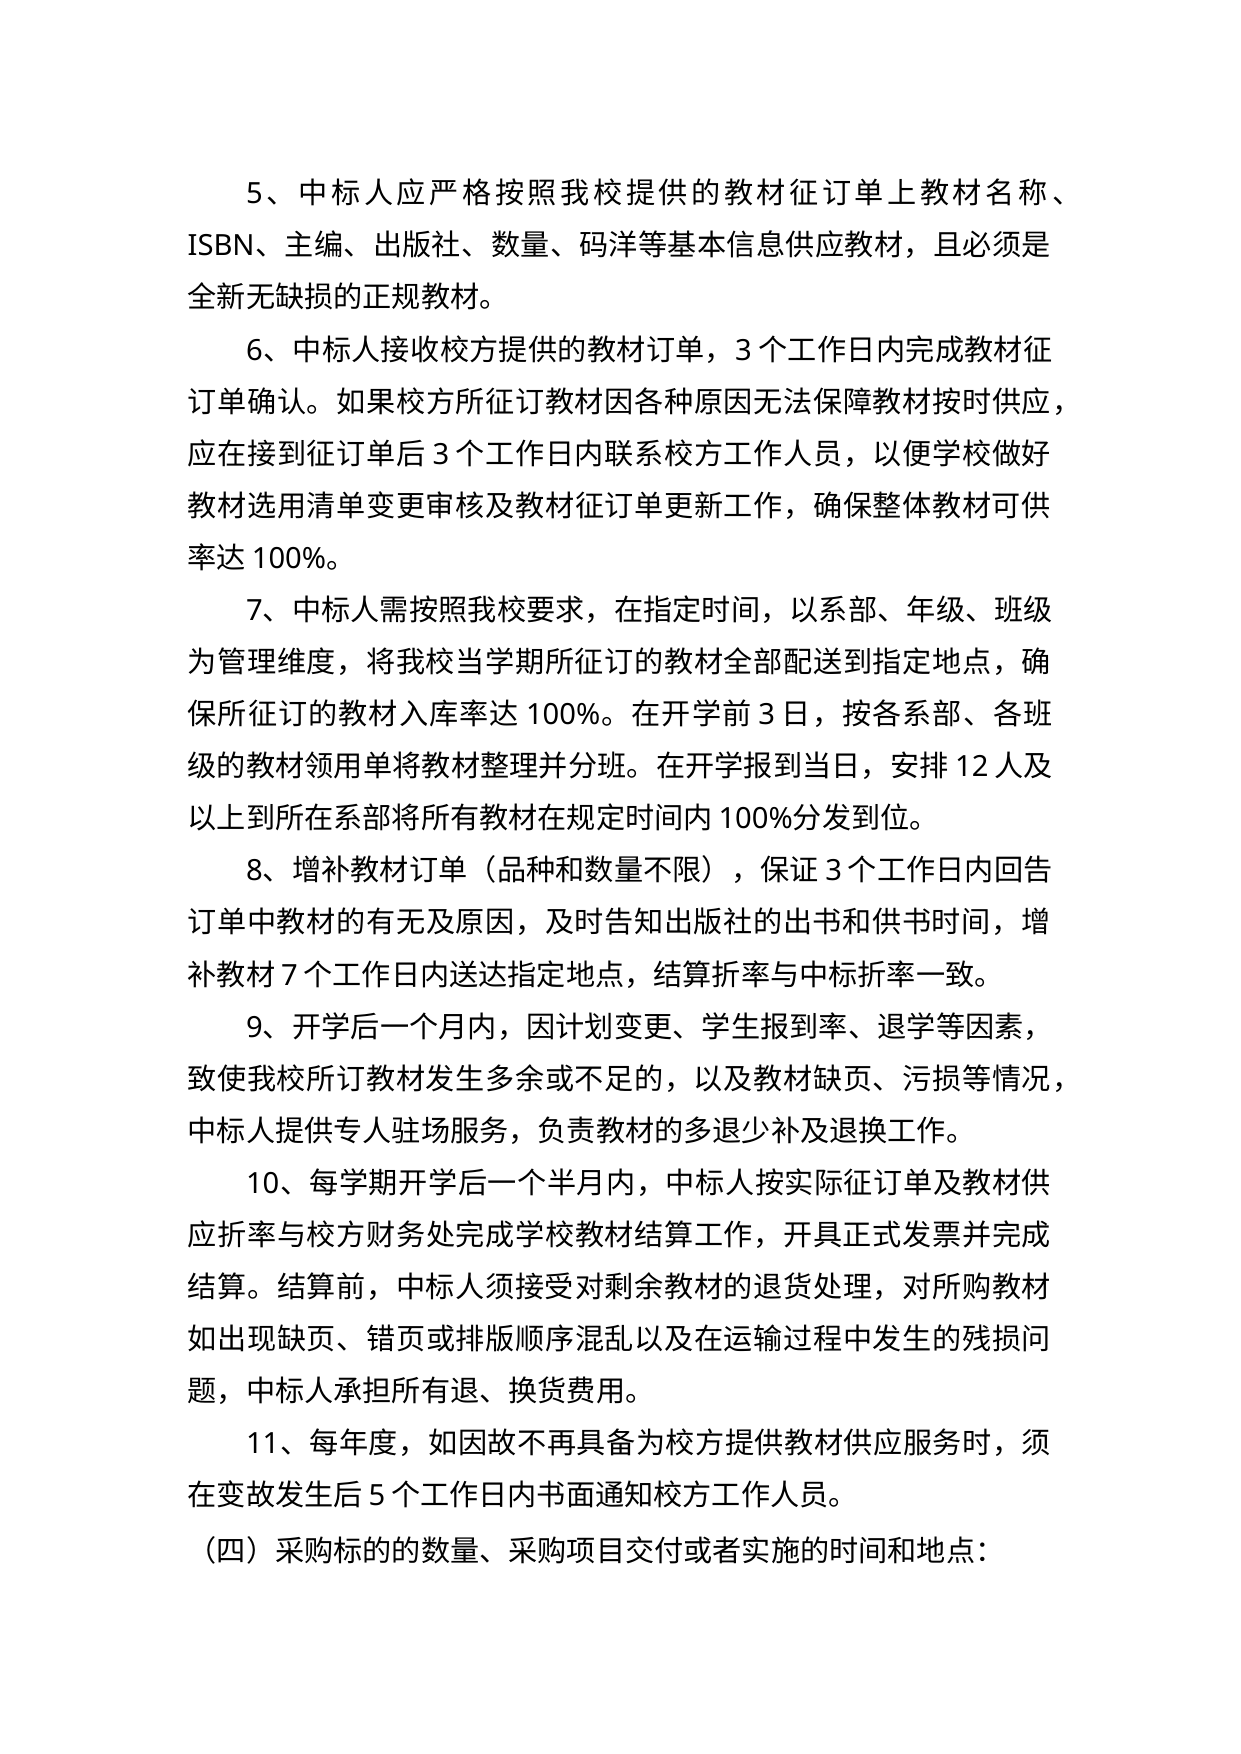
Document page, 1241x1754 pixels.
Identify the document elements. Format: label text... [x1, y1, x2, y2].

text 7、中标人需按照我校要求，在指定时间，以系部、年级、班级为管理维度，将我校当学期所征订的教材全部配送到指定地点，确保所征订的教材入库率达100%。在开学前3日，按各系部、各班级的教材领用单将教材整理并分班。在开学报到当日，安排12人及以上到所在系部将所有教材在规定时间内100%分发到位。 [187, 579, 1053, 839]
text 5、中标人应严格按照我校提供的教材征订单上教材名称、ISBN、主编、出版社、数量、码洋等基本信息供应教材，且必须是全新无缺损的正规教材。 [187, 162, 1053, 318]
text 9、开学后一个月内，因计划变更、学生报到率、退学等因素，致使我校所订教材发生多余或不足的，以及教材缺页、污损等情况，中标人提供专人驻场服务，负责教材的多退少补及退换工作。 [187, 995, 1053, 1152]
text 8、增补教材订单（品种和数量不限），保证3个工作日内回告订单中教材的有无及原因，及时告知出版社的出书和供书时间，增补教材7个工作日内送达指定地点，结算折率与中标折率一致。 [187, 839, 1053, 995]
text 10、每学期开学后一个半月内，中标人按实际征订单及教材供应折率与校方财务处完成学校教材结算工作，开具正式发票并完成结算。结算前，中标人须接受对剩余教材的退货处理，对所购教材如出现缺页、错页或排版顺序混乱以及在运输过程中发生的残损问题，中标人承担所有退、换货费用。 [187, 1152, 1053, 1412]
text 11、每年度，如因故不再具备为校方提供教材供应服务时，须在变故发生后5个工作日内书面通知校方工作人员。 [187, 1412, 1053, 1516]
text 6、中标人接收校方提供的教材订单，3个工作日内完成教材征订单确认。如果校方所征订教材因各种原因无法保障教材按时供应，应在接到征订单后3个工作日内联系校方工作人员，以便学校做好教材选用清单变更审核及教材征订单更新工作，确保整体教材可供率达100%。 [187, 318, 1053, 579]
text （四）采购标的的数量、采购项目交付或者实施的时间和地点： [187, 1516, 1053, 1581]
